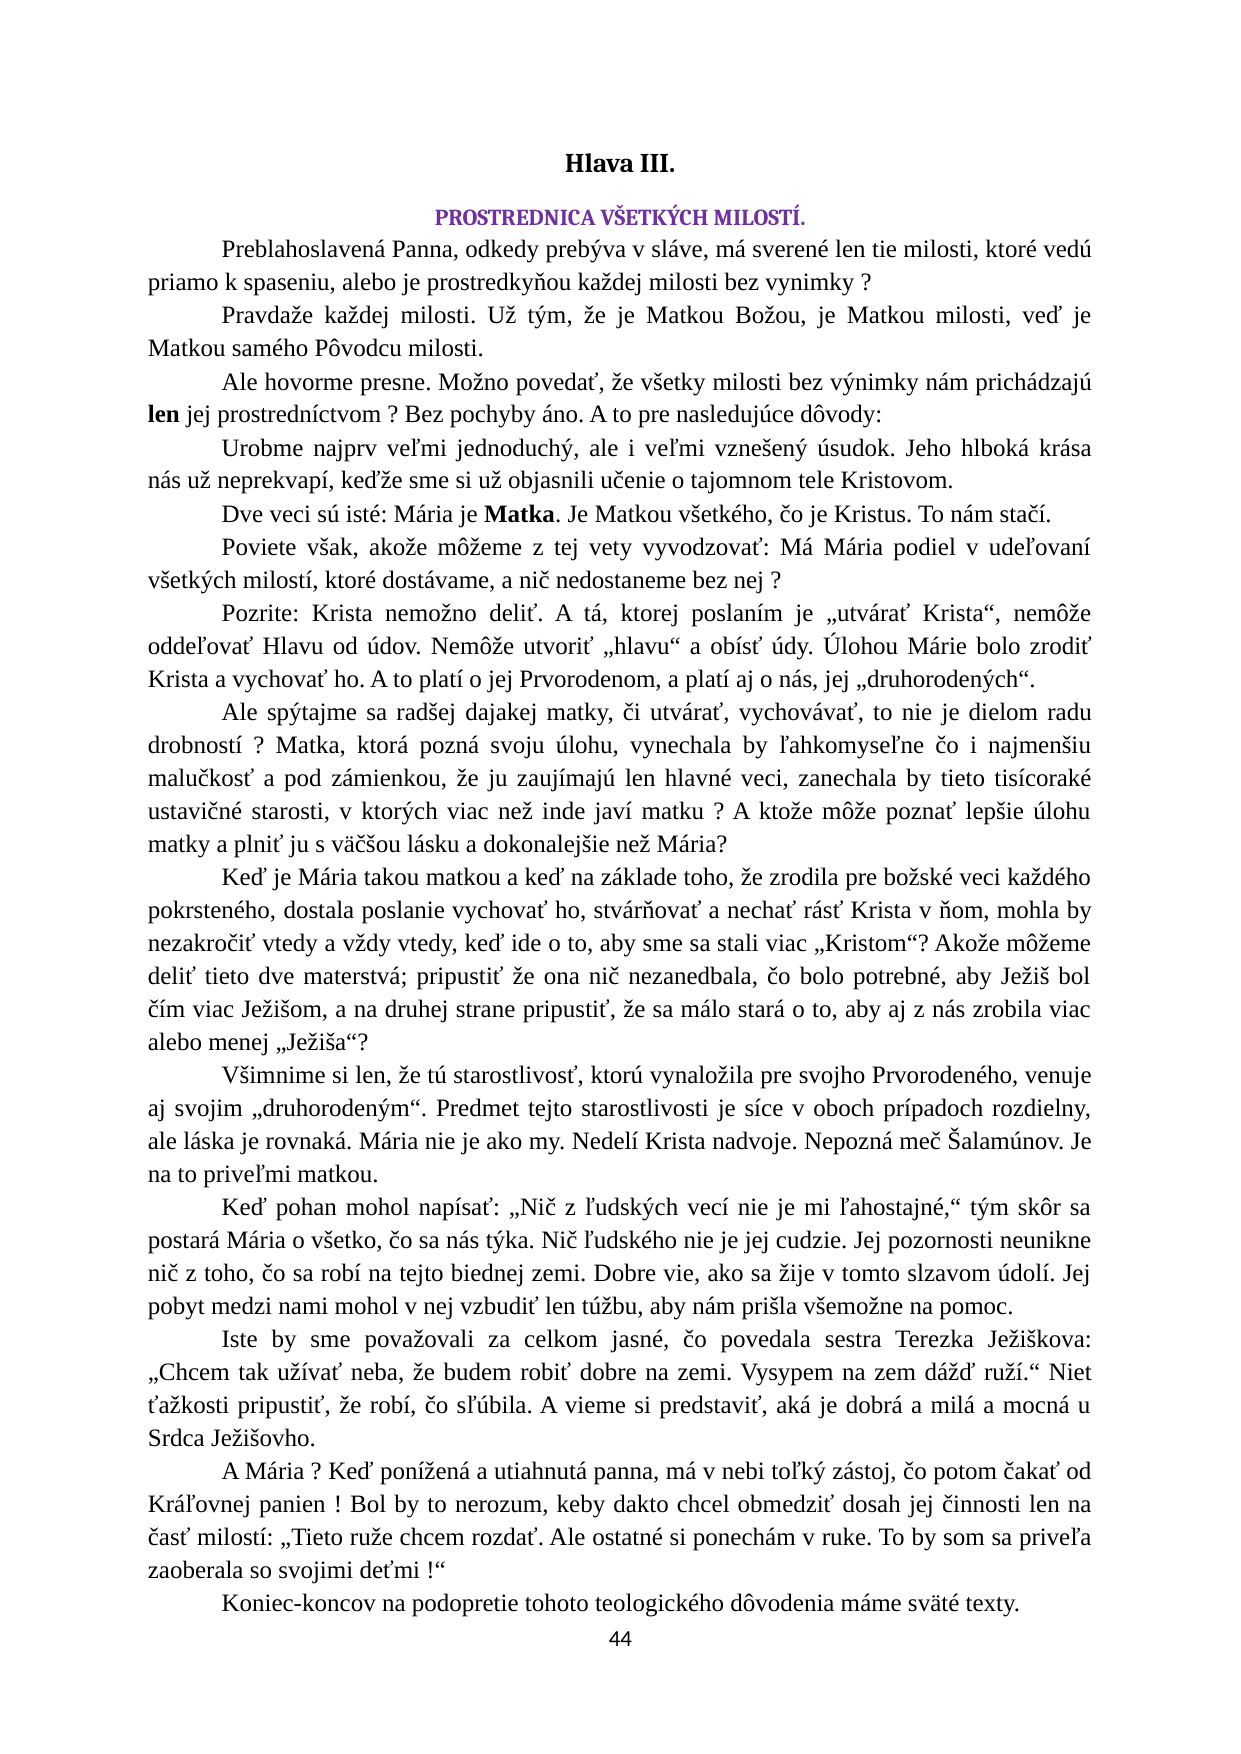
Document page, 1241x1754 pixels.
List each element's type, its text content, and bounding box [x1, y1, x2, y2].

text Koniec-koncov na podopretie tohoto teologického dôvodenia máme sväté texty. [148, 1588, 1092, 1617]
subtitle PROSTREDNICA VŠETKÝCH MILOSTÍ. [148, 204, 1092, 231]
text Keď je Mária takou matkou a keď na základe toho, že zrodila pre božské veci každého pokrsteného, dostala poslanie vychovať ho, stvárňovať a nechať rásť Krista v ňom, mohla by nezakročiť vtedy a vždy vtedy, keď ide o to, aby sme sa stali viac „Kristom“? Akože môžeme deliť tieto dve materstvá; pripustiť že ona nič nezanedbala, čo bolo potrebné, aby Ježiš bol čím viac Ježišom, a na druhej strane pripustiť, že sa málo stará o to, aby aj z nás zrobila viac alebo menej „Ježiša“? [148, 862, 1092, 1056]
text Ale hovorme presne. Možno povedať, že všetky milosti bez výnimky nám prichádzajú len jej prostredníctvom ? Bez pochyby áno. A to pre nasledujúce dôvody: [148, 367, 1092, 428]
text Ale spýtajme sa radšej dajakej matky, či utvárať, vychovávať, to nie je dielom radu drobností ? Matka, ktorá pozná svoju úlohu, vynechala by ľahkomyseľne čo i najmenšiu malučkosť a pod zámienkou, že ju zaujímajú len hlavné veci, zanechala by tieto tisícoraké ustavičné starosti, v ktorých viac než inde javí matku ? A ktože môže poznať lepšie úlohu matky a plniť ju s väčšou lásku a dokonalejšie než Mária? [148, 697, 1092, 858]
text Dve veci sú isté: Mária je Matka. Je Matkou všetkého, čo je Kristus. To nám stačí. [148, 499, 1092, 527]
text Keď pohan mohol napísať: „Nič z ľudských vecí nie je mi ľahostajné,“ tým skôr sa postará Mária o všetko, čo sa nás týka. Nič ľudského nie je jej cudzie. Jej pozornosti neunikne nič z toho, čo sa robí na tejto biednej zemi. Dobre vie, ako sa žije v tomto slzavom údolí. Jej pobyt medzi nami mohol v nej vzbudiť len túžbu, aby nám prišla všemožne na pomoc. [148, 1192, 1092, 1320]
text Iste by sme považovali za celkom jasné, čo povedala sestra Terezka Ježiškova: „Chcem tak užívať neba, že budem robiť dobre na zemi. Vysypem na zem dážď ruží.“ Niet ťažkosti pripustiť, že robí, čo sľúbila. A vieme si predstaviť, aká je dobrá a milá a mocná u Srdca Ježišovho. [148, 1324, 1092, 1452]
text Urobme najprv veľmi jednoduchý, ale i veľmi vznešený úsudok. Jeho hlboká krása nás už neprekvapí, keďže sme si už objasnili učenie o tajomnom tele Kristovom. [148, 433, 1092, 494]
text Poviete však, akože môžeme z tej vety vyvodzovať: Má Mária podiel v udeľovaní všetkých milostí, ktoré dostávame, a nič nedostaneme bez nej ? [148, 532, 1092, 593]
text A Mária ? Keď ponížená a utiahnutá panna, má v nebi toľký zástoj, čo potom čakať od Kráľovnej panien ! Bol by to nerozum, keby dakto chcel obmedziť dosah jej činnosti len na časť milostí: „Tieto ruže chcem rozdať. Ale ostatné si ponechám v ruke. To by som sa priveľa zaoberala so svojimi deťmi !“ [148, 1456, 1092, 1584]
text Všimnime si len, že tú starostlivosť, ktorú vynaložila pre svojho Prvorodeného, venuje aj svojim „druhorodeným“. Predmet tejto starostlivosti je síce v oboch prípadoch rozdielny, ale láska je rovnaká. Mária nie je ako my. Nedelí Krista nadvoje. Nepozná meč Šalamúnov. Je na to priveľmi matkou. [148, 1060, 1092, 1188]
text Pravdaže každej milosti. Už tým, že je Matkou Božou, je Matkou milosti, veď je Matkou samého Pôvodcu milosti. [148, 301, 1092, 362]
text Pozrite: Krista nemožno deliť. A tá, ktorej poslaním je „utvárať Krista“, nemôže oddeľovať Hlavu od údov. Nemôže utvoriť „hlavu“ a obísť údy. Úlohou Márie bolo zrodiť Krista a vychovať ho. A to platí o jej Prvorodenom, a platí aj o nás, jej „druhorodených“. [148, 598, 1092, 692]
subtitle Hlava III. [148, 148, 1092, 179]
text Preblahoslavená Panna, odkedy prebýva v sláve, má sverené len tie milosti, ktoré vedú priamo k spaseniu, alebo je prostredkyňou každej milosti bez vynimky ? [148, 234, 1092, 296]
